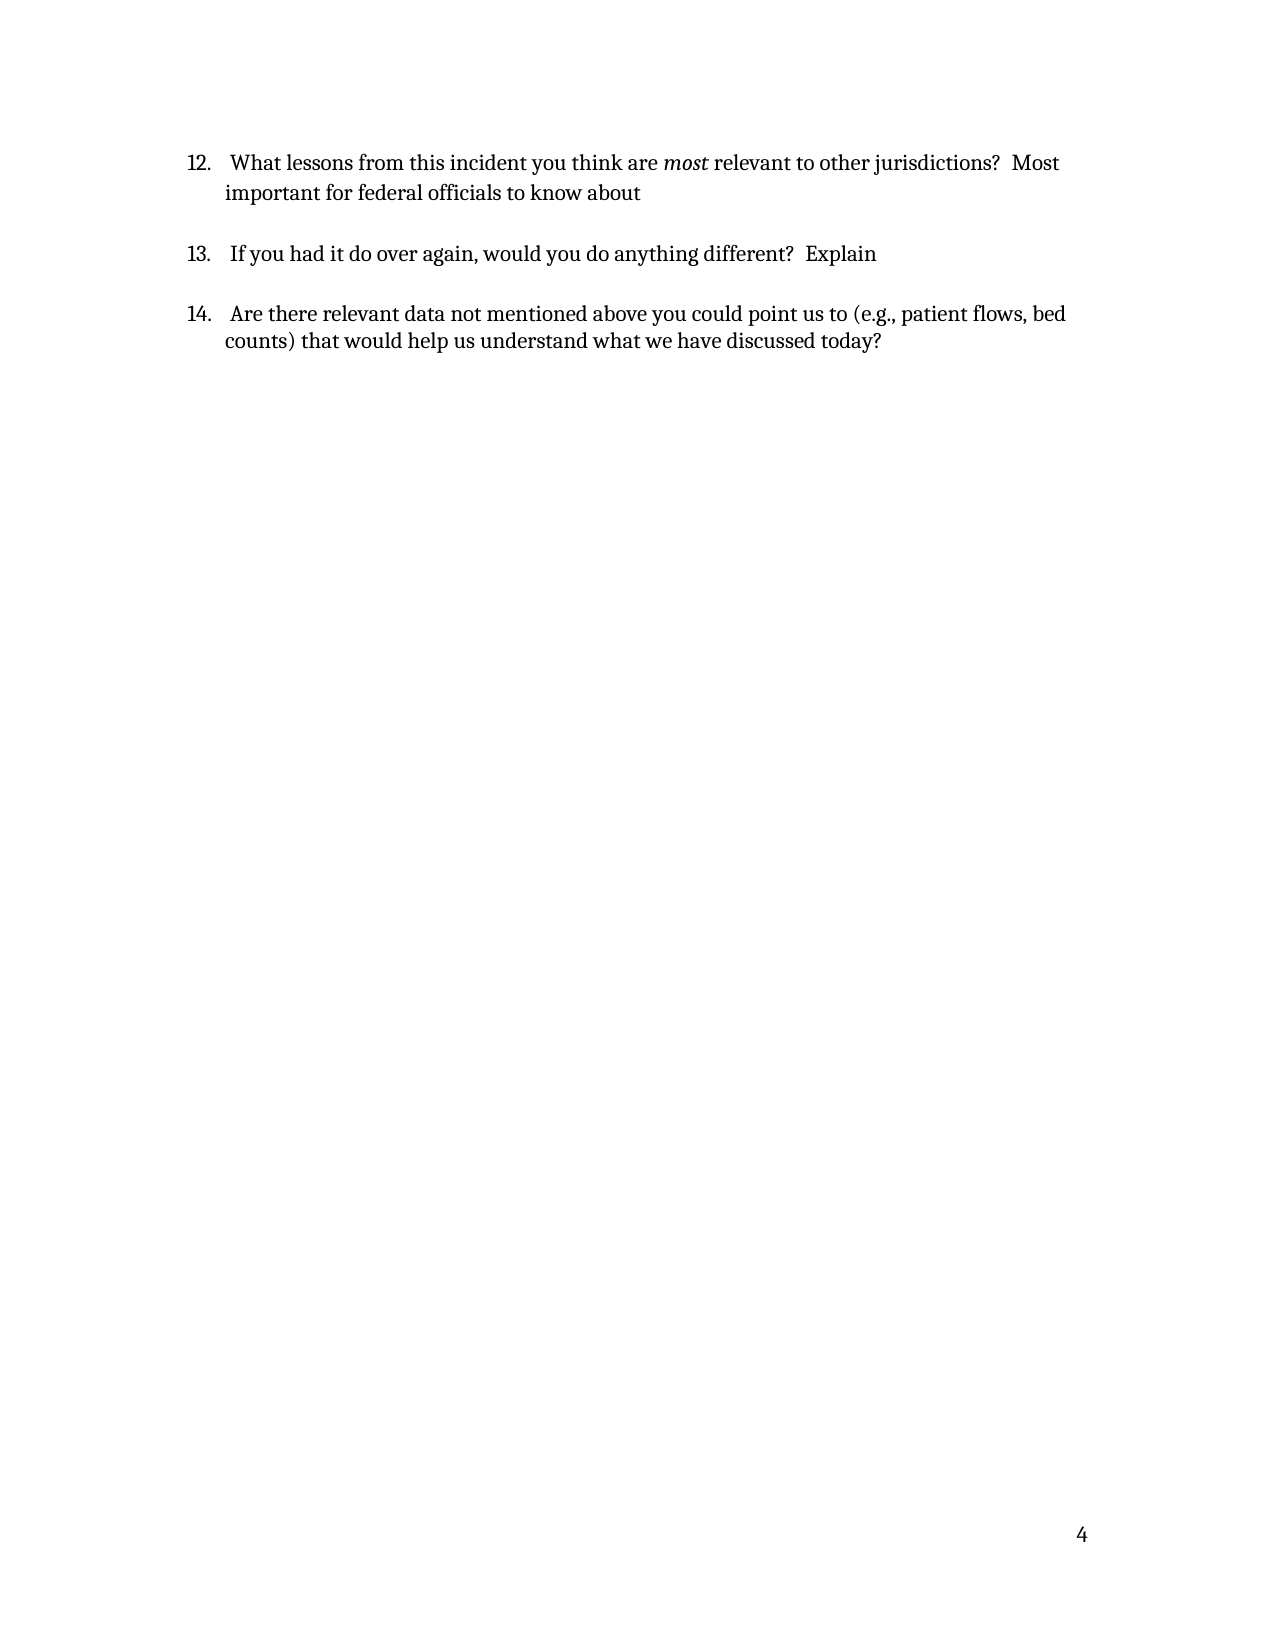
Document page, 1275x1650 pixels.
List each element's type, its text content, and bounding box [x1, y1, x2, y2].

list What lessons from this incident you think are most relevant to other jurisdictions? Most important for federal officials to know about [187, 150, 1087, 207]
list If you had it do over again, would you do anything different? Explain [187, 241, 1087, 267]
list Are there relevant data not mentioned above you could point us to (e.g., patient flows, bed counts) that would help us understand what we have discussed today? [187, 301, 1087, 354]
